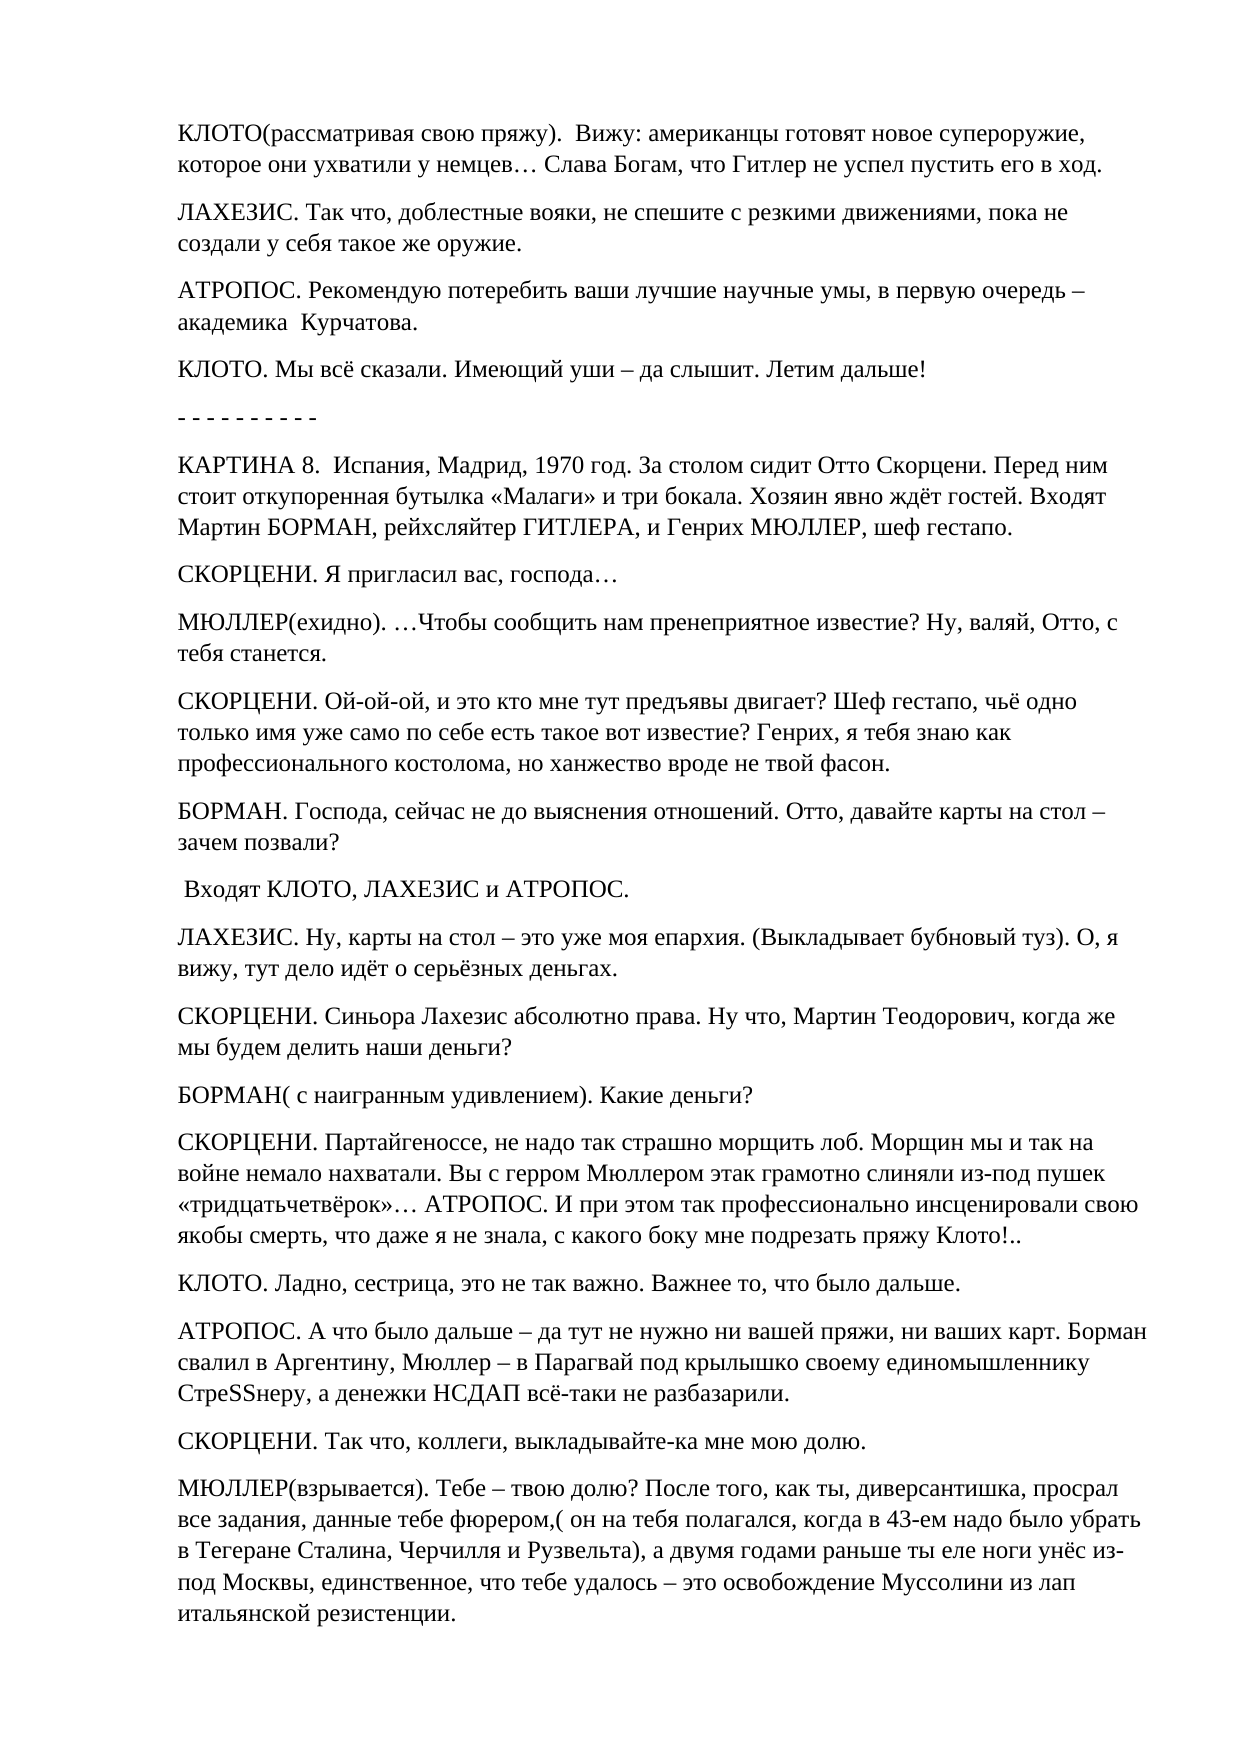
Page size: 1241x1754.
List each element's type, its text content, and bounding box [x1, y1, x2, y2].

text БОРМАН( с наигранным удивлением). Какие деньги? [177, 1080, 1152, 1108]
text ЛАХЕЗИС. Ну, карты на стол – это уже моя епархия. (Выкладывает бубновый туз). О, я вижу, тут дело идёт о серьёзных деньгах. [177, 922, 1152, 982]
text - - - - - - - - - - [177, 402, 1152, 431]
text СКОРЦЕНИ. Так что, коллеги, выкладывайте-ка мне мою долю. [177, 1426, 1152, 1454]
text МЮЛЛЕР(ехидно). …Чтобы сообщить нам пренеприятное известие? Ну, валяй, Отто, с тебя станется. [177, 607, 1152, 667]
text АТРОПОС. А что было дальше – да тут не нужно ни вашей пряжи, ни ваших карт. Борман свалил в Аргентину, Мюллер – в Парагвай под крылышко своему единомышленнику СтреSSнеру, а денежки НСДАП всё-таки не разбазарили. [177, 1316, 1152, 1407]
text КАРТИНА 8. Испания, Мадрид, 1970 год. За столом сидит Отто Скорцени. Перед ним стоит откупоренная бутылка «Малаги» и три бокала. Хозяин явно ждёт гостей. Входят Мартин БОРМАН, рейхсляйтер ГИТЛЕРА, и Генрих МЮЛЛЕР, шеф гестапо. [177, 450, 1152, 541]
text СКОРЦЕНИ. Ой-ой-ой, и это кто мне тут предъявы двигает? Шеф гестапо, чьё одно только имя уже само по себе есть такое вот известие? Генрих, я тебя знаю как профессионального костолома, но ханжество вроде не твой фасон. [177, 686, 1152, 777]
text СКОРЦЕНИ. Партайгеноссе, не надо так страшно морщить лоб. Морщин мы и так на войне немало нахватали. Вы с герром Мюллером этак грамотно слиняли из-под пушек «тридцатьчетвёрок»… АТРОПОС. И при этом так профессионально инсценировали свою якобы смерть, что даже я не знала, с какого боку мне подрезать пряжу Клото!.. [177, 1127, 1152, 1249]
text КЛОТО(рассматривая свою пряжу). Вижу: американцы готовят новое супероружие, которое они ухватили у немцев… Слава Богам, что Гитлер не успел пустить его в ход. [177, 118, 1152, 178]
text СКОРЦЕНИ. Я пригласил вас, господа… [177, 559, 1152, 588]
text МЮЛЛЕР(взрывается). Тебе – твою долю? После того, как ты, диверсантишка, просрал все задания, данные тебе фюрером,( он на тебя полагался, когда в 43-ем надо было убрать в Тегеране Сталина, Черчилля и Рузвельта), а двумя годами раньше ты еле ноги унёс из-под Москвы, единственное, что тебе удалось – это освобождение Муссолини из лап итальянской резистенции. [177, 1473, 1152, 1626]
text КЛОТО. Мы всё сказали. Имеющий уши – да слышит. Летим дальше! [177, 354, 1152, 383]
text КЛОТО. Ладно, сестрица, это не так важно. Важнее то, что было дальше. [177, 1268, 1152, 1297]
text СКОРЦЕНИ. Синьора Лахезис абсолютно права. Ну что, Мартин Теодорович, когда же мы будем делить наши деньги? [177, 1001, 1152, 1061]
text Входят КЛОТО, ЛАХЕЗИС и АТРОПОС. [177, 874, 1152, 903]
text ЛАХЕЗИС. Так что, доблестные вояки, не спешите с резкими движениями, пока не создали у себя такое же оружие. [177, 197, 1152, 257]
text БОРМАН. Господа, сейчас не до выяснения отношений. Отто, давайте карты на стол – зачем позвали? [177, 796, 1152, 856]
text АТРОПОС. Рекомендую потеребить ваши лучшие научные умы, в первую очередь – академика Курчатова. [177, 276, 1152, 335]
